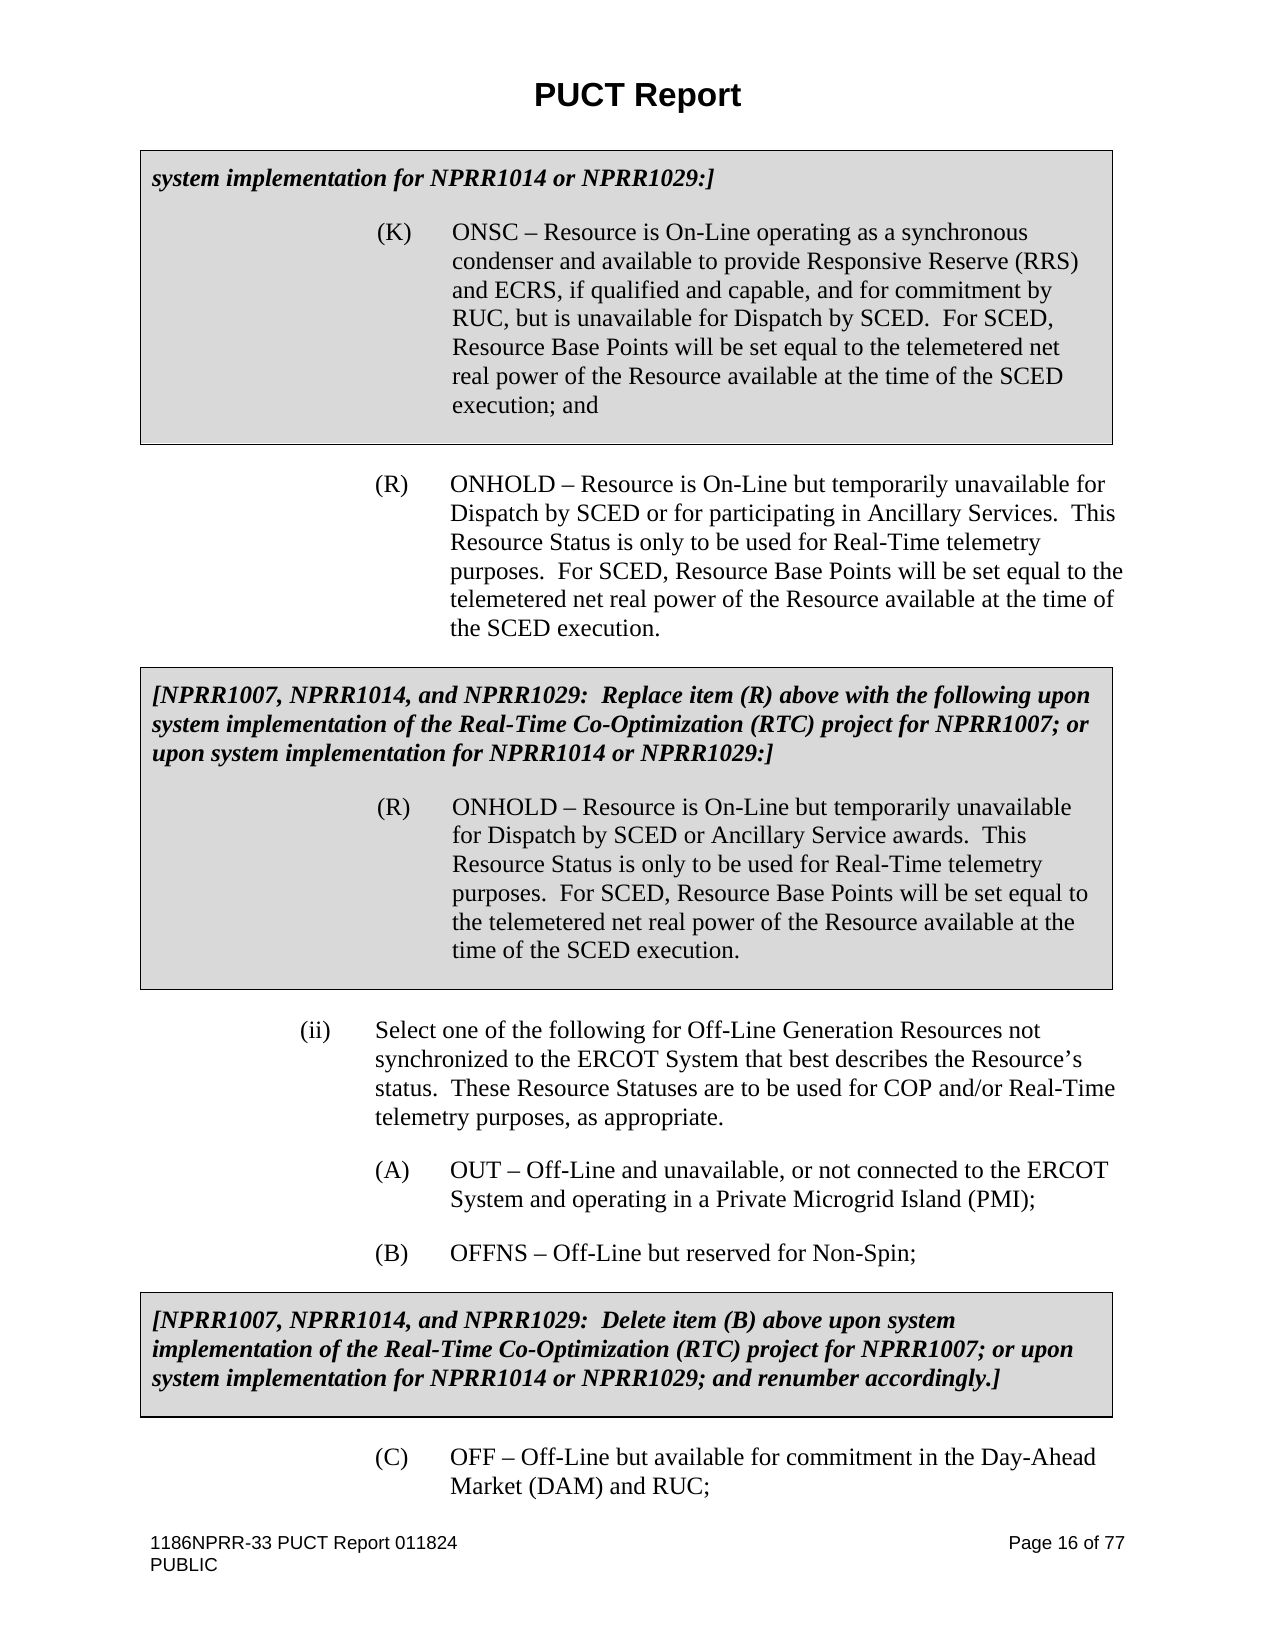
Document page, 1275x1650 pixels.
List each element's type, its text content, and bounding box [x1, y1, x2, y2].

text (ii) Select one of the following for Off-Line Generation Resources not synchronized to the ERCOT System that best describes the Resource’s status. These Resource Statuses are to be used for COP and/or Real-Time telemetry purposes, as appropriate. [300, 1015, 1125, 1130]
text (B) OFFNS – Off-Line but reserved for Non-Spin; [375, 1238, 1125, 1267]
table_header [NPRR1007, NPRR1014, and NPRR1029: Delete item (B) above upon system implementation of the Real-Time Co-Optimization (RTC) project for NPRR1007; or upon system implementation for NPRR1014 or NPRR1029; and renumber accordingly.] [141, 1293, 1112, 1416]
text (C) OFF – Off-Line but available for commitment in the Day-Ahead Market (DAM) and RUC; [375, 1442, 1125, 1500]
text (R) ONHOLD – Resource is On-Line but temporarily unavailable for Dispatch by SCED or for participating in Ancillary Services. This Resource Status is only to be used for Real-Time telemetry purposes. For SCED, Resource Base Points will be set equal to the telemetered net real power of the Resource available at the time of the SCED execution. [375, 469, 1125, 642]
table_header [141, 151, 1112, 443]
table_header [NPRR1007, NPRR1014, and NPRR1029: Replace item (R) above with the following upon system implementation of the Real-Time Co-Optimization (RTC) project for NPRR1007; or upon system implementation for NPRR1014 or NPRR1029:] (R) ONHOLD – Resource is On-Line but temporarily unavailable for Dispatch by SCED or Ancillary Service awards. This Resource Status is only to be used for Real-Time telemetry purposes. For SCED, Resource Base Points will be set equal to the telemetered net real power of the Resource available at the time of the SCED execution. [141, 668, 1112, 989]
text (A) OUT – Off-Line and unavailable, or not connected to the ERCOT System and operating in a Private Microgrid Island (PMI); [375, 1155, 1125, 1213]
